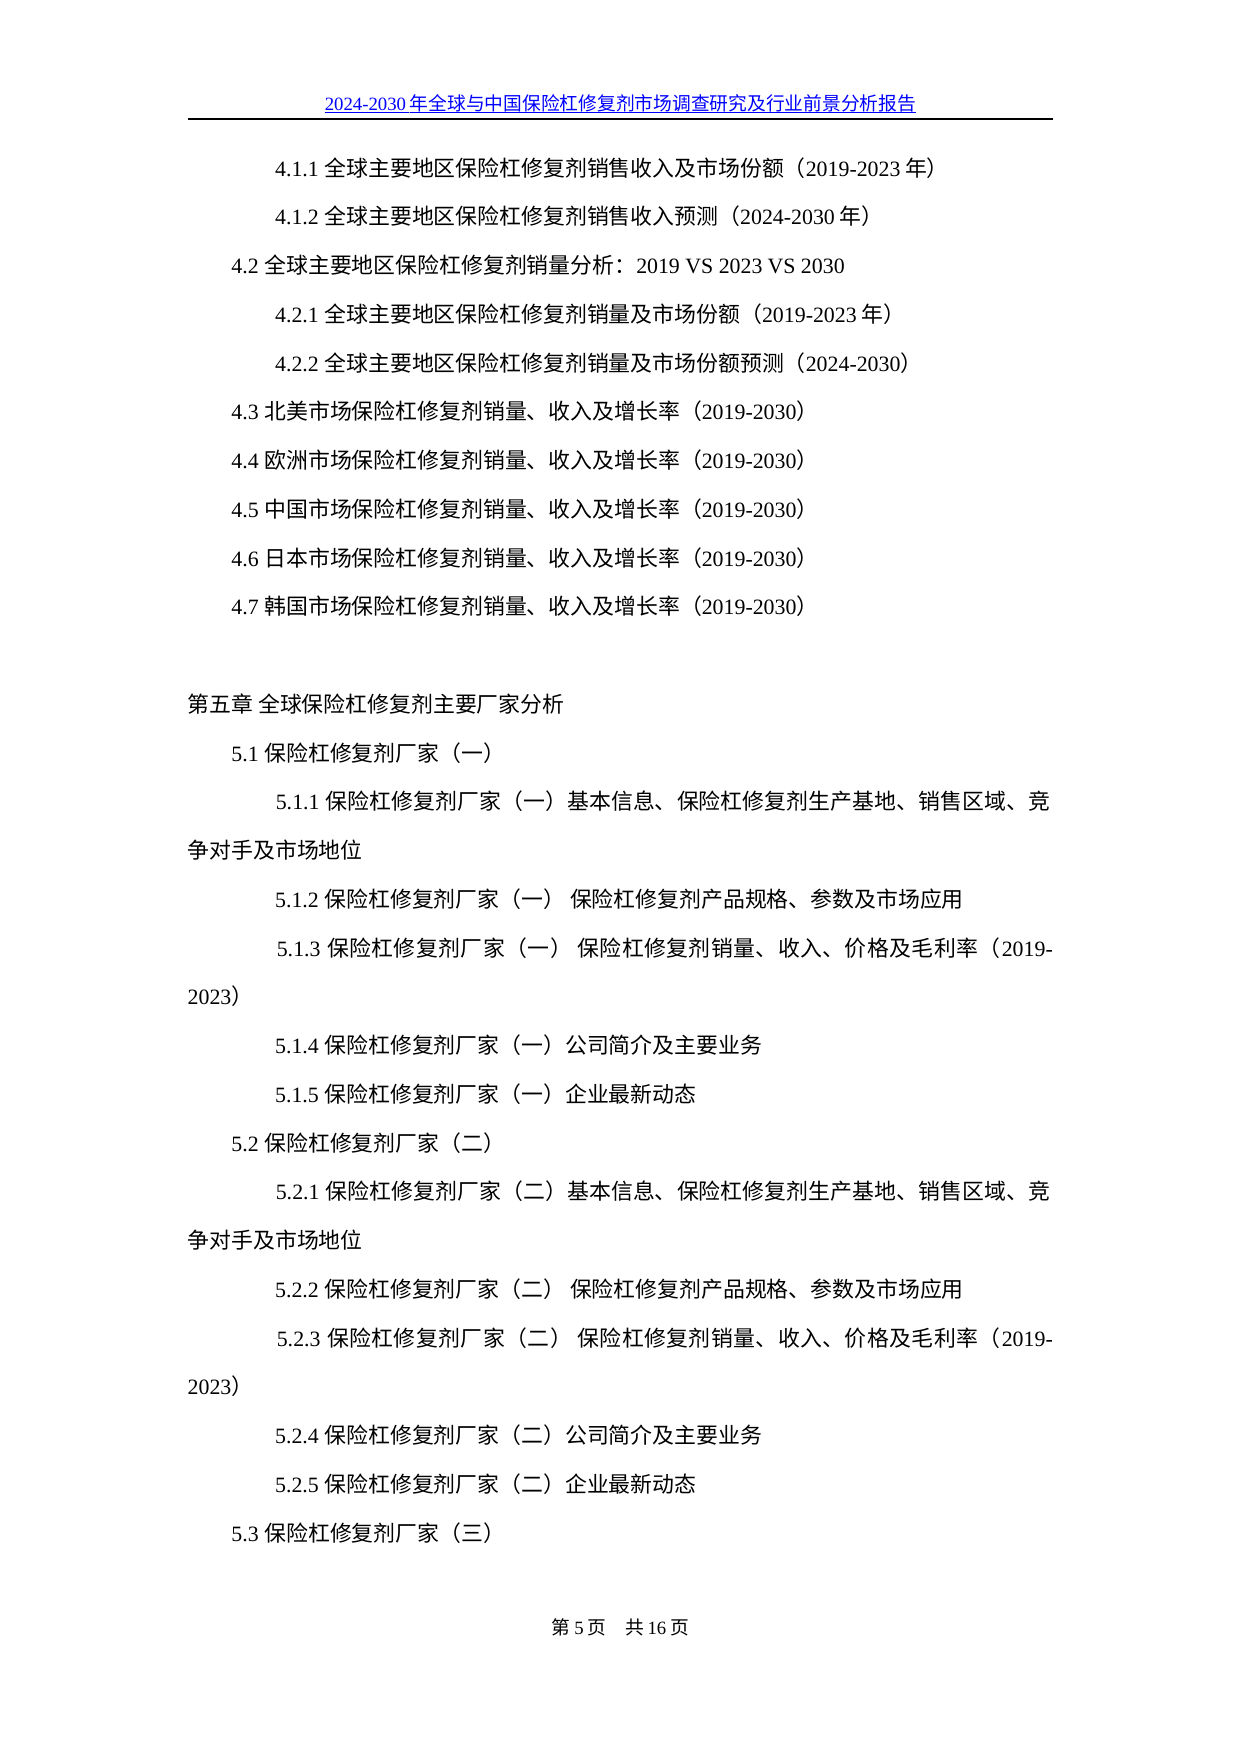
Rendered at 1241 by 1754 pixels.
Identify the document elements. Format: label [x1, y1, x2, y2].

text [187, 150, 1053, 1548]
